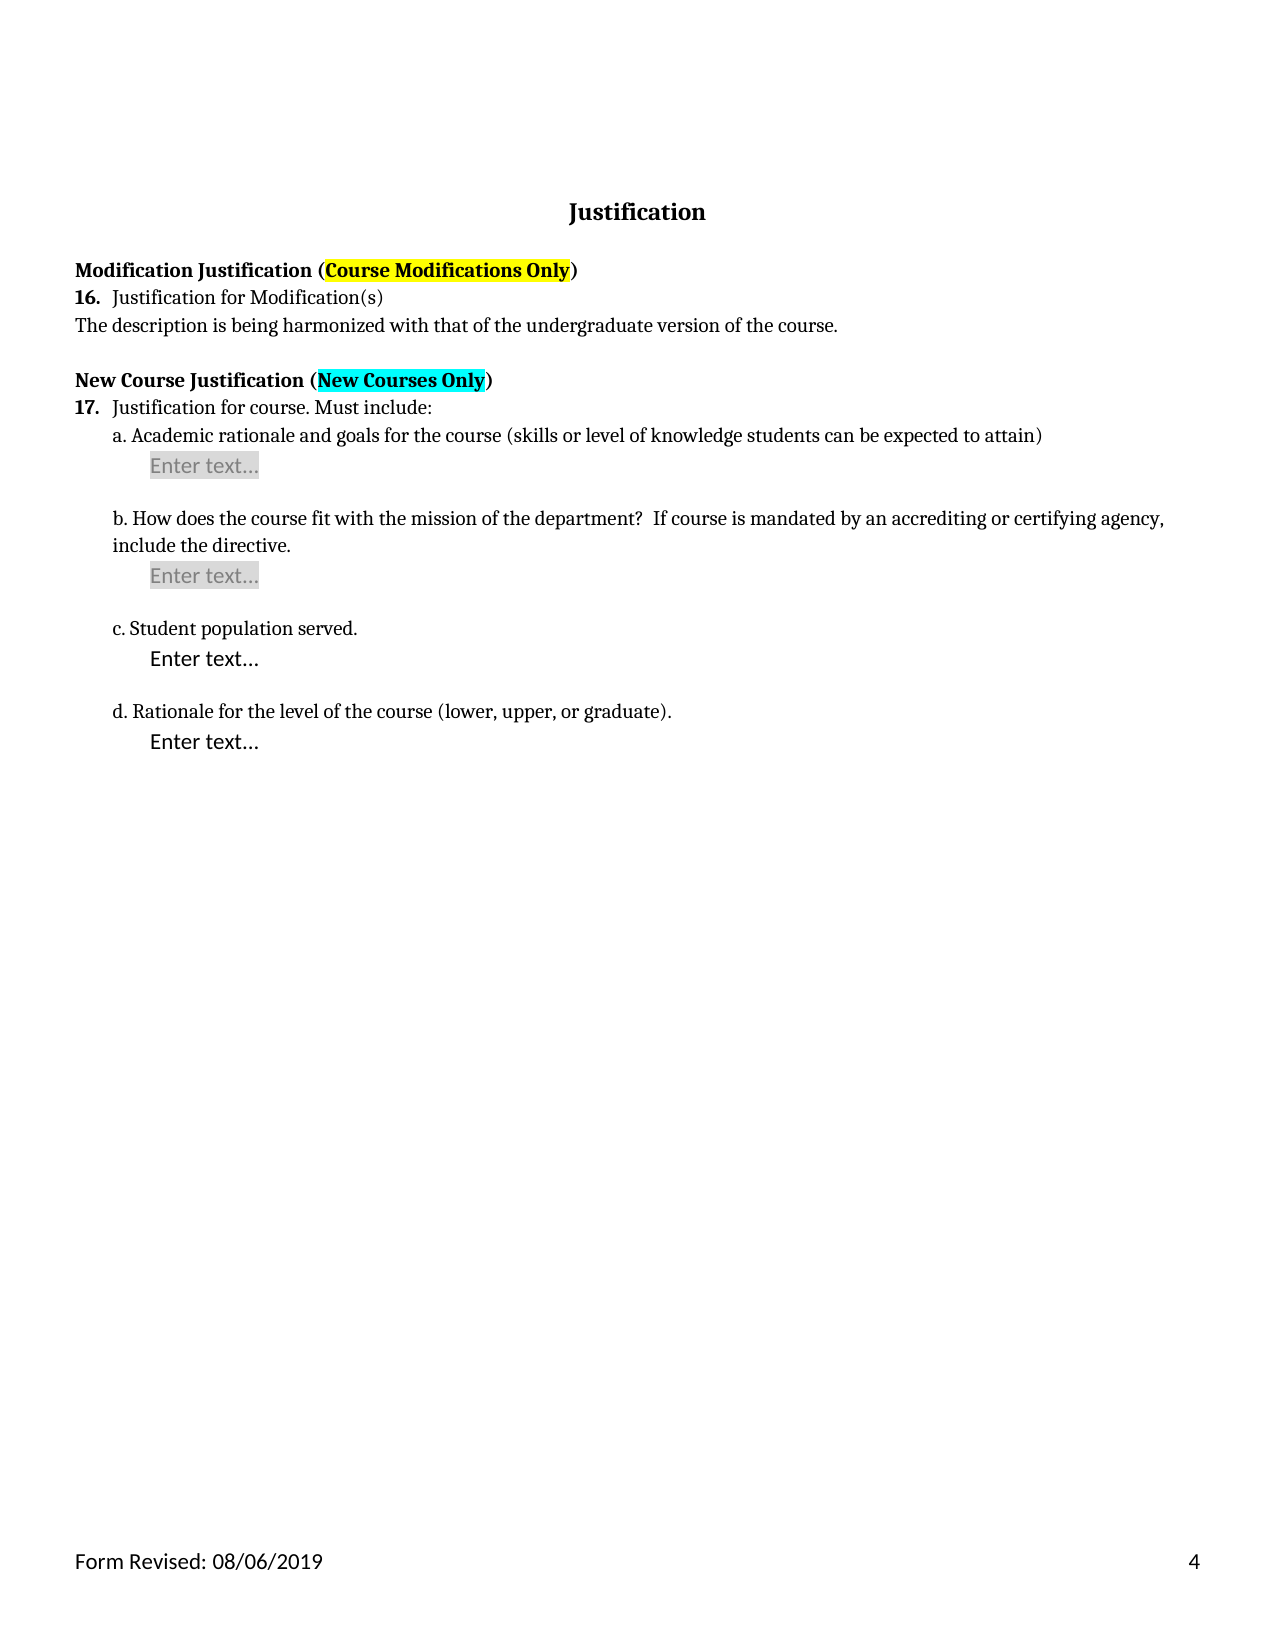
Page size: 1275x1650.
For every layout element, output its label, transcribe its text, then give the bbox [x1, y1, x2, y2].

text Modification Justification (Course Modifications Only) [75, 258, 1200, 282]
text b. How does the course fit with the mission of the department? If course is mandated by an accrediting or certifying agency, include the directive. [112, 506, 1200, 558]
text Justification [75, 198, 1200, 227]
text c. Student population served. [112, 617, 1200, 641]
text a. Academic rationale and goals for the course (skills or level of knowledge students can be expected to attain) [75, 423, 1200, 447]
text New Course Justification (New Courses Only) [75, 368, 1200, 392]
list Justification for course. Must include: [75, 396, 1200, 420]
list Justification for Modification(s) [75, 286, 1200, 310]
text d. Rationale for the level of the course (lower, upper, or graduate). [112, 700, 1200, 724]
